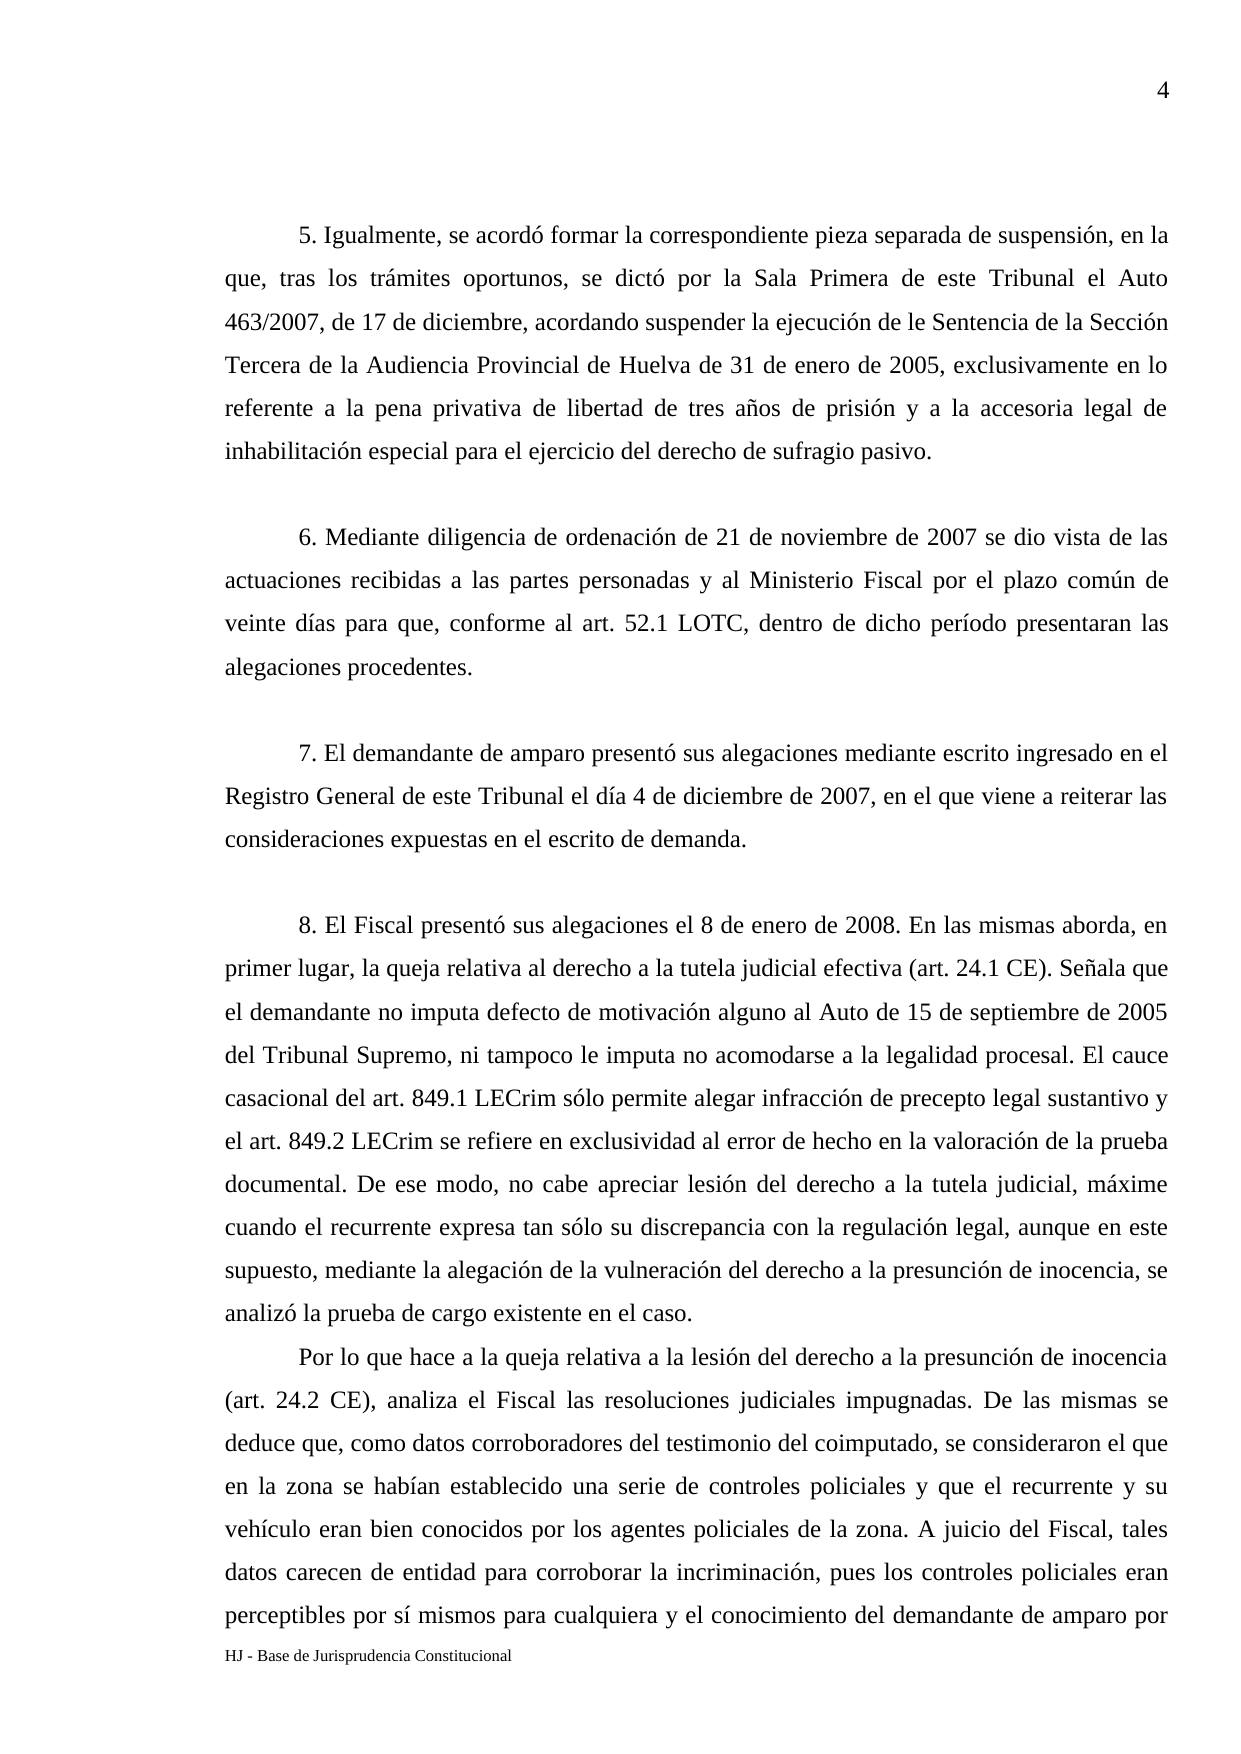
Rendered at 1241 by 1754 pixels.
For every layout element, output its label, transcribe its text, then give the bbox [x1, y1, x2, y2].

text 7. El demandante de amparo presentó sus alegaciones mediante escrito ingresado en el Registro General de este Tribunal el día 4 de diciembre de 2007, en el que viene a reiterar las consideraciones expuestas en el escrito de demanda. [224, 738, 1169, 853]
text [224, 1342, 1169, 1629]
text 6. Mediante diligencia de ordenación de 21 de noviembre de 2007 se dio vista de las actuaciones recibidas a las partes personadas y al Ministerio Fiscal por el plazo común de veinte días para que, conforme al art. 52.1 LOTC, dentro de dicho período presentaran las alegaciones procedentes. [224, 522, 1169, 680]
text 5. Igualmente, se acordó formar la correspondiente pieza separada de suspensión, en la que, tras los trámites oportunos, se dictó por la Sala Primera de este Tribunal el Auto 463/2007, de 17 de diciembre, acordando suspender la ejecución de le Sentencia de la Sección Tercera de la Audiencia Provincial de Huelva de 31 de enero de 2005, exclusivamente en lo referente a la pena privativa de libertad de tres años de prisión y a la accesoria legal de inhabilitación especial para el ejercicio del derecho de sufragio pasivo. [224, 220, 1169, 465]
text 8. El Fiscal presentó sus alegaciones el 8 de enero de 2008. En las mismas aborda, en primer lugar, la queja relativa al derecho a la tutela judicial efectiva (art. 24.1 CE). Señala que el demandante no imputa defecto de motivación alguno al Auto de 15 de septiembre de 2005 del Tribunal Supremo, ni tampoco le imputa no acomodarse a la legalidad procesal. El cauce casacional del art. 849.1 LECrim sólo permite alegar infracción de precepto legal sustantivo y el art. 849.2 LECrim se refiere en exclusividad al error de hecho en la valoración de la prueba documental. De ese modo, no cabe apreciar lesión del derecho a la tutela judicial, máxime cuando el recurrente expresa tan sólo su discrepancia con la regulación legal, aunque en este supuesto, mediante la alegación de la vulneración del derecho a la presunción de inocencia, se analizó la prueba de cargo existente en el caso. [224, 910, 1169, 1327]
